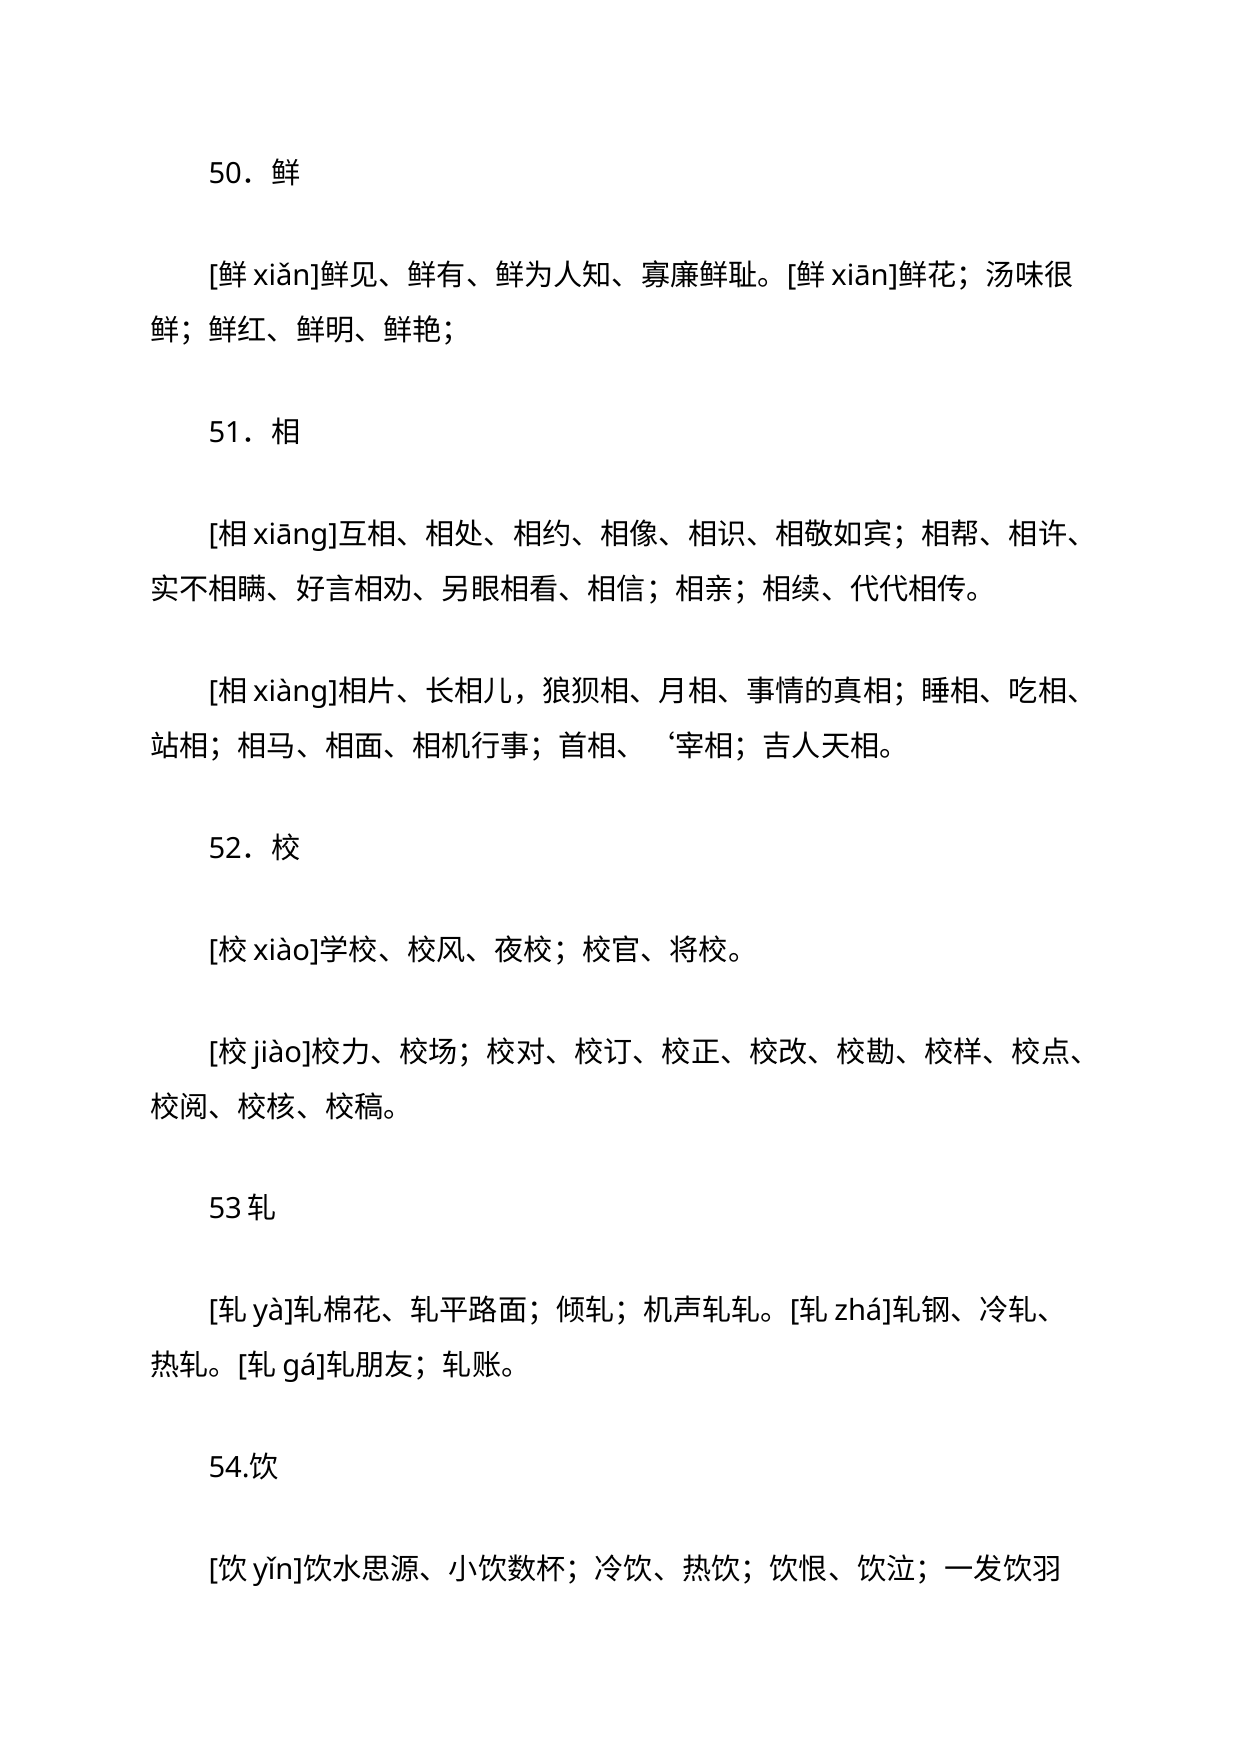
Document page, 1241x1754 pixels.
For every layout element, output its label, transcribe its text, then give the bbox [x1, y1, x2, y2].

text [校xiào]学校、校风、夜校；校官、将校。 [150, 926, 1090, 969]
text 52．校 [150, 824, 1090, 867]
text 53轧 [150, 1185, 1090, 1227]
text [相xiāng]互相、相处、相约、相像、相识、相敬如宾；相帮、相许、实不相瞒、好言相劝、另眼相看、相信；相亲；相续、代代相传。 [150, 511, 1090, 608]
text 50．鲜 [150, 150, 1090, 192]
text [校jiào]校力、校场；校对、校订、校正、校改、校勘、校样、校点、校阅、校核、校稿。 [150, 1028, 1090, 1126]
text 51．相 [150, 409, 1090, 451]
text 54.饮 [150, 1444, 1090, 1486]
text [150, 1546, 1090, 1588]
text [相xiàng]相片、长相儿，狼狈相、月相、事情的真相；睡相、吃相、站相；相马、相面、相机行事；首相、‘宰相；吉人天相。 [150, 667, 1090, 765]
text [鲜xiǎn]鲜见、鲜有、鲜为人知、寡廉鲜耻。[鲜xiān]鲜花；汤味很鲜；鲜红、鲜明、鲜艳； [150, 252, 1090, 349]
text [轧yà]轧棉花、轧平路面；倾轧；机声轧轧。[轧zhá]轧钢、冷轧、热轧。[轧gá]轧朋友；轧账。 [150, 1287, 1090, 1384]
